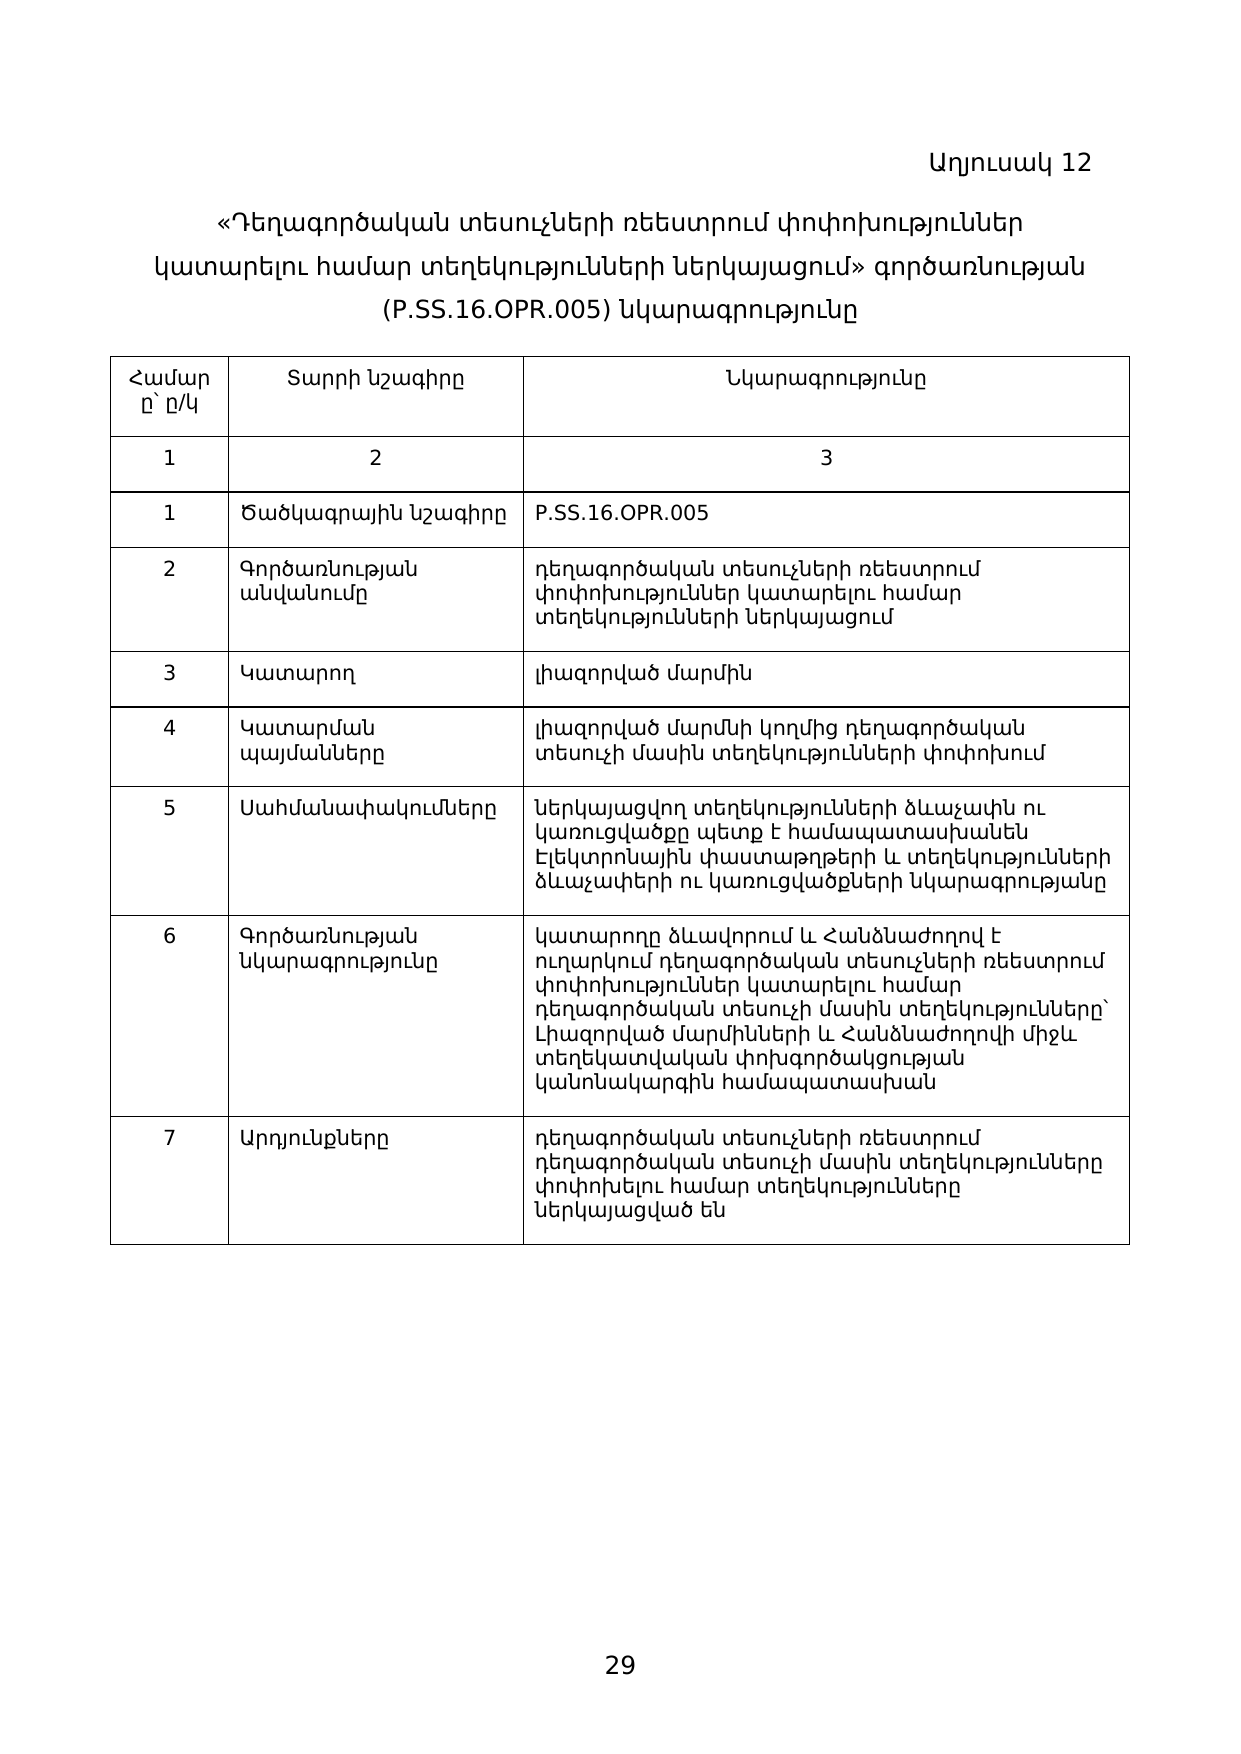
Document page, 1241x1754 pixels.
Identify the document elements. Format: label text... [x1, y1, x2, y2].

table_cell 4 [111, 708, 228, 786]
text «Դեղագործական տեսուչների ռեեստրում փոփոխություններ կատարելու համար տեղեկությունների ներկայացում» գործառնության (P.SS.16.OPR.005) նկարագրությունը [148, 208, 1092, 325]
table_cell Ծածկագրային նշագիրը [229, 493, 523, 547]
table_cell Արդյունքները [229, 1117, 523, 1244]
table_cell 7 [111, 1117, 228, 1244]
table_cell դեղագործական տեսուչների ռեեստրում դեղագործական տեսուչի մասին տեղեկությունները փոփոխելու համար տեղեկությունները ներկայացված են [524, 1117, 1129, 1244]
table_header Համարը՝ ը/կ [111, 357, 228, 436]
table_cell լիազորված մարմին [524, 652, 1129, 706]
table_cell 1 [111, 437, 228, 491]
table_cell դեղագործական տեսուչների ռեեստրում փոփոխություններ կատարելու համար տեղեկությունների ներկայացում [524, 548, 1129, 651]
text Աղյուսակ 12 [148, 148, 1092, 177]
table_cell կատարողը ձևավորում և Հանձնաժողով է ուղարկում դեղագործական տեսուչների ռեեստրում փոփոխություններ կատարելու համար դեղագործական տեսուչի մասին տեղեկությունները՝ Լիազորված մարմինների և Հանձնաժողովի միջև տեղեկատվական փոխգործակցության կանոնակարգին համապատասխան [524, 916, 1129, 1116]
table_cell 2 [111, 548, 228, 651]
table_cell Գործառնության նկարագրությունը [229, 916, 523, 1116]
table_cell լիազորված մարմնի կողմից դեղագործական տեսուչի մասին տեղեկությունների փոփոխում [524, 708, 1129, 786]
table_header Նկարագրությունը [524, 357, 1129, 436]
table_cell 6 [111, 916, 228, 1116]
table_cell Կատարող [229, 652, 523, 706]
table_cell 1 [111, 493, 228, 547]
table_header Տարրի նշագիրը [229, 357, 523, 436]
table_cell P.SS.16.OPR.005 [524, 493, 1129, 547]
table_cell Սահմանափակումները [229, 787, 523, 914]
table_cell 3 [524, 437, 1129, 491]
table_cell 3 [111, 652, 228, 706]
table_cell 2 [229, 437, 523, 491]
table_cell Գործառնության անվանումը [229, 548, 523, 651]
table_cell Կատարման պայմանները [229, 708, 523, 786]
table_cell ներկայացվող տեղեկությունների ձևաչափն ու կառուցվածքը պետք է համապատասխանեն Էլեկտրոնային փաստաթղթերի և տեղեկությունների ձևաչափերի ու կառուցվածքների նկարագրությանը [524, 787, 1129, 914]
table_cell 5 [111, 787, 228, 914]
